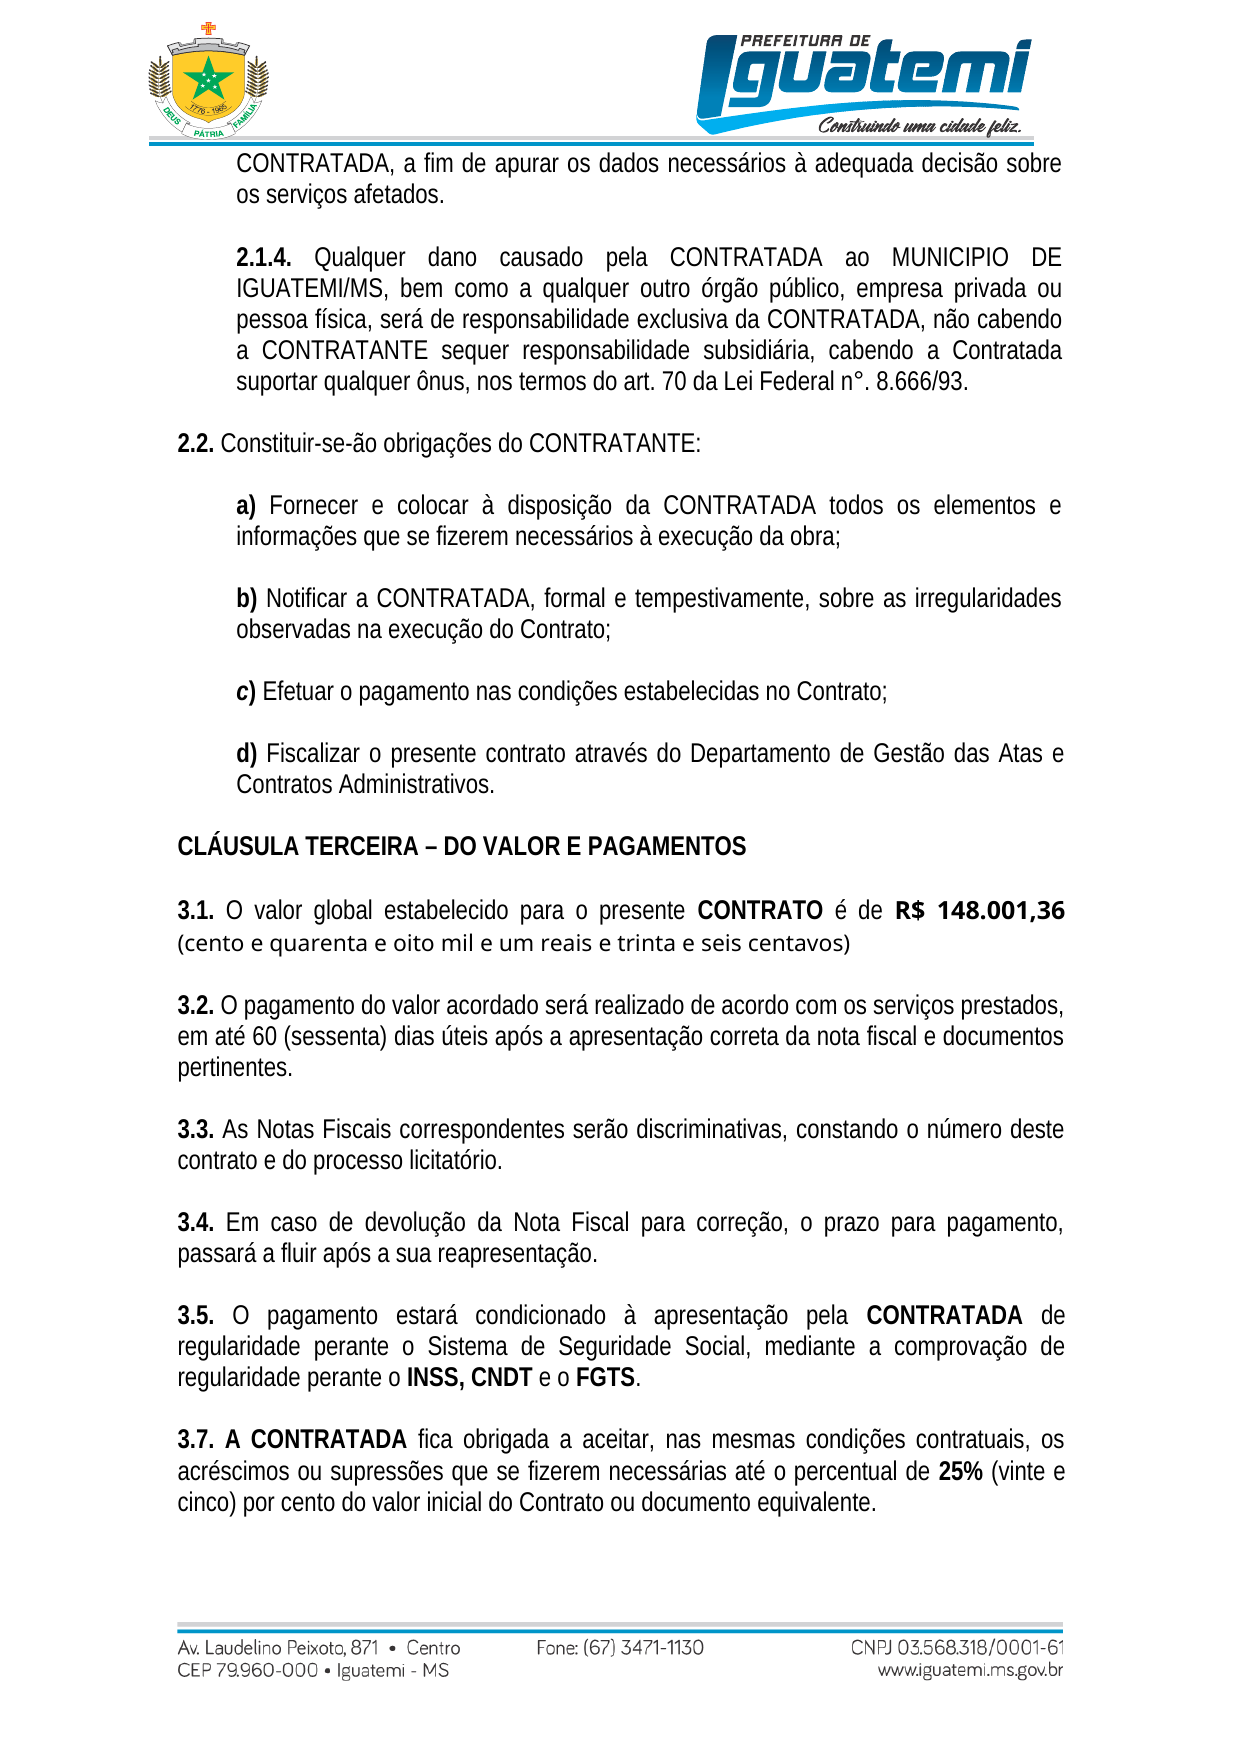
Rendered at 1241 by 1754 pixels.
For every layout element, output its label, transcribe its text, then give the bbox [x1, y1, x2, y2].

text 3.7. A CONTRATADA fica obrigada a aceitar, nas mesmas condições contratuais, os acréscimos ou supressões que se fizerem necessárias até o percentual de 25% (vinte e cinco) por cento do valor inicial do Contrato ou documento equivalente. [177, 1423, 1066, 1517]
text 3.4. Em caso de devolução da Nota Fiscal para correção, o prazo para pagamento, passará a fluir após a sua reapresentação. [177, 1206, 1066, 1268]
text 2.2. Constituir-se-ão obrigações do CONTRATANTE: [177, 427, 1063, 458]
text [236, 148, 1063, 210]
text 3.3. As Notas Fiscais correspondentes serão discriminativas, constando o número deste contrato e do processo licitatório. [177, 1113, 1066, 1175]
text b) Notificar a CONTRATADA, formal e tempestivamente, sobre as irregularidades observadas na execução do Contrato; [236, 582, 1063, 644]
text d) Fiscalizar o presente contrato através do Departamento de Gestão das Atas e Contratos Administrativos. [236, 737, 1066, 799]
text CLÁUSULA TERCEIRA – DO VALOR E PAGAMENTOS [177, 831, 1066, 862]
text 2.1.4. Qualquer dano causado pela CONTRATADA ao MUNICIPIO DE IGUATEMI/MS, bem como a qualquer outro órgão público, empresa privada ou pessoa física, será de responsabilidade exclusiva da CONTRATADA, não cabendo a CONTRATANTE sequer responsabilidade subsidiária, cabendo a Contratada suportar qualquer ônus, nos termos do art. 70 da Lei Federal n°. 8.666/93. [236, 241, 1063, 396]
text 3.5. O pagamento estará condicionado à apresentação pela CONTRATADA de regularidade perante o Sistema de Seguridade Social, mediante a comprovação de regularidade perante o INSS, CNDT e o FGTS. [177, 1299, 1066, 1392]
text 3.2. O pagamento do valor acordado será realizado de acordo com os serviços prestados, em até 60 (sessenta) dias úteis após a apresentação correta da nota fiscal e documentos pertinentes. [177, 989, 1066, 1082]
text 3.1. O valor global estabelecido para o presente CONTRATO é de R$ 148.001,36 (cento e quarenta e oito mil e um reais e trinta e seis centavos) [177, 893, 1066, 958]
text a) Fornecer e colocar à disposição da CONTRATADA todos os elementos e informações que se fizerem necessários à execução da obra; [236, 489, 1063, 551]
subtitle c) Efetuar o pagamento nas condições estabelecidas no Contrato; [236, 675, 1181, 706]
picture [177, 1634, 1063, 1681]
picture [177, 1622, 1063, 1629]
